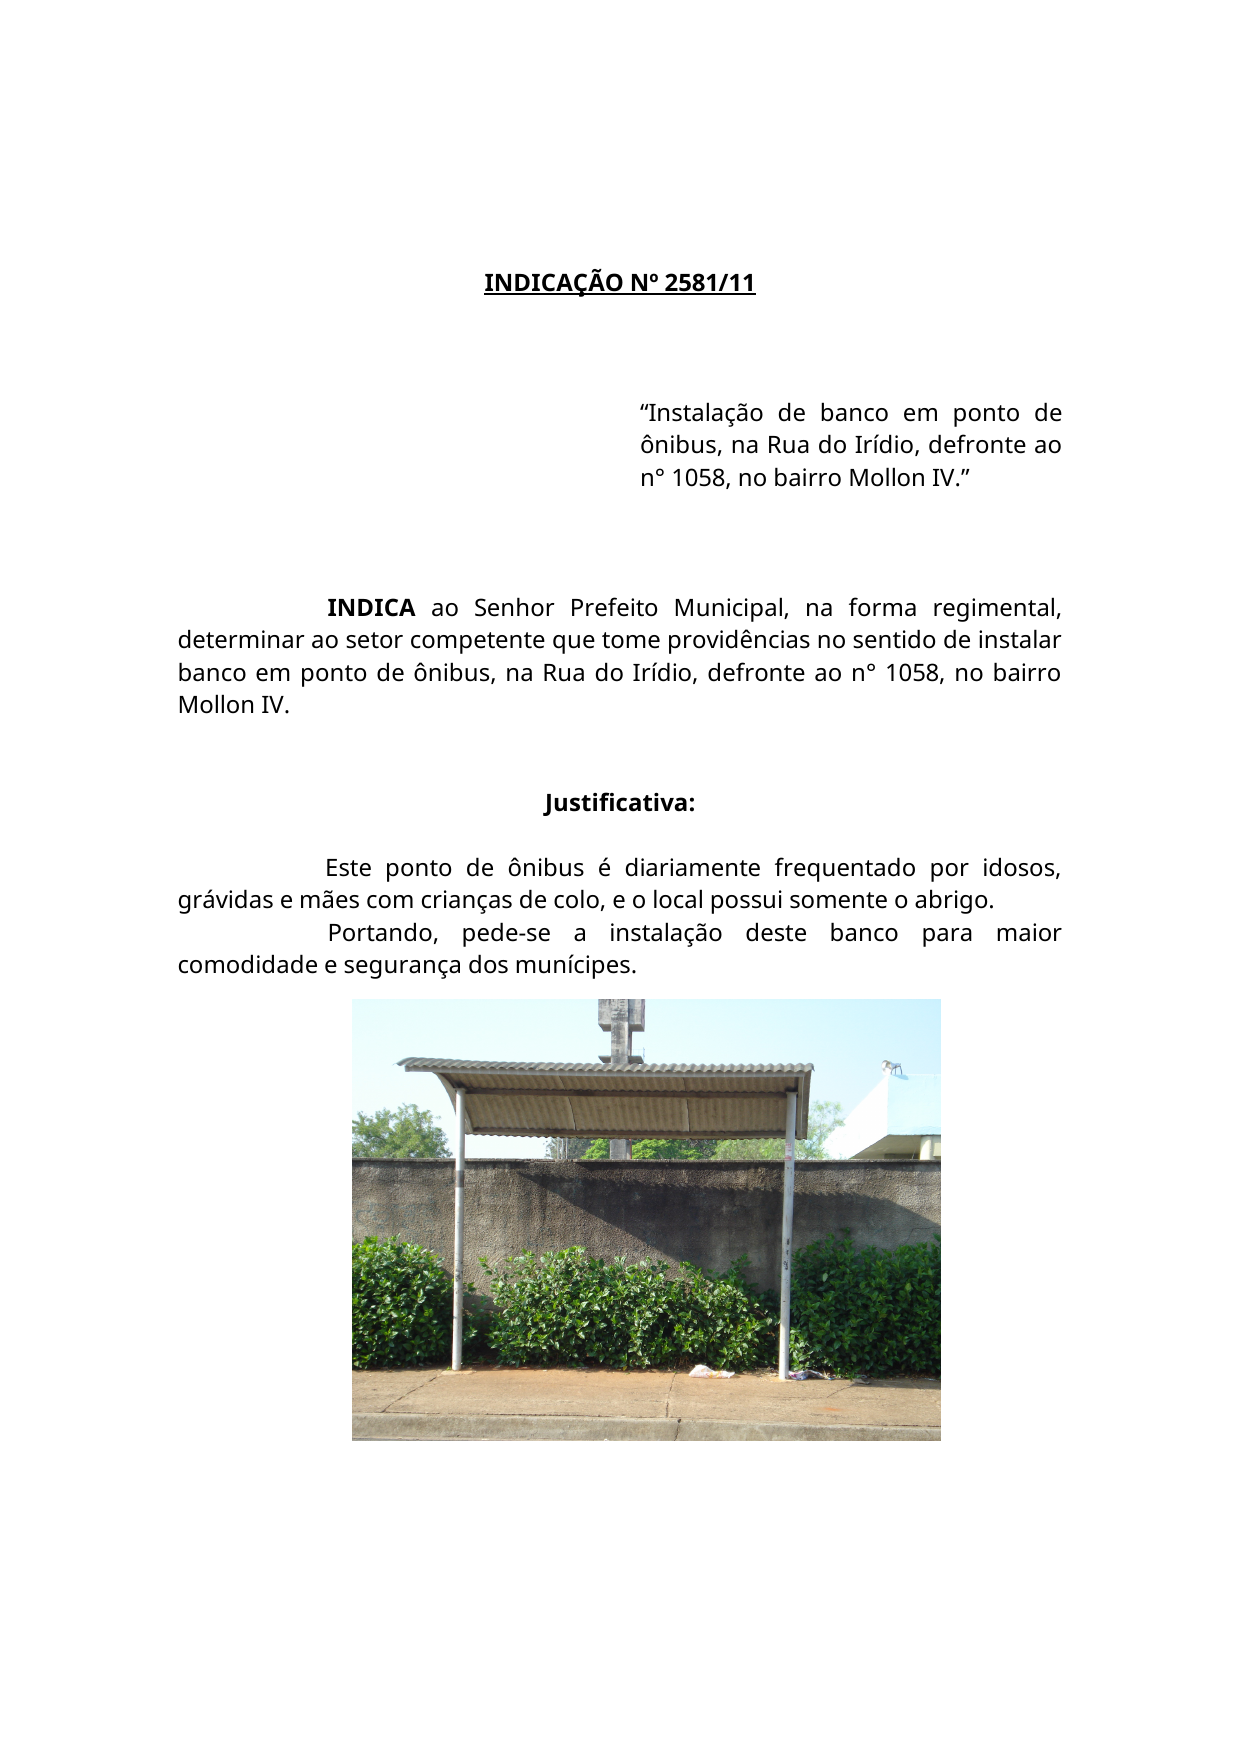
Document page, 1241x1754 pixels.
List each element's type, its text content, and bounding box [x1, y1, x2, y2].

text Justificativa: [177, 786, 1063, 818]
title INDICAÇÃO Nº 2581/11 [177, 266, 1063, 298]
picture [352, 999, 941, 1441]
text “Instalação de banco em ponto de ônibus, na Rua do Irídio, defronte ao n° 1058, no bairro Mollon IV.” [640, 396, 1063, 493]
text Este ponto de ônibus é diariamente frequentado por idosos, grávidas e mães com crianças de colo, e o local possui somente o abrigo. [177, 851, 1063, 916]
text Portando, pede-se a instalação deste banco para maior comodidade e segurança dos munícipes. [177, 916, 1063, 981]
text INDICA ao Senhor Prefeito Municipal, na forma regimental, determinar ao setor competente que tome providências no sentido de instalar banco em ponto de ônibus, na Rua do Irídio, defronte ao n° 1058, no bairro Mollon IV. [177, 591, 1063, 721]
